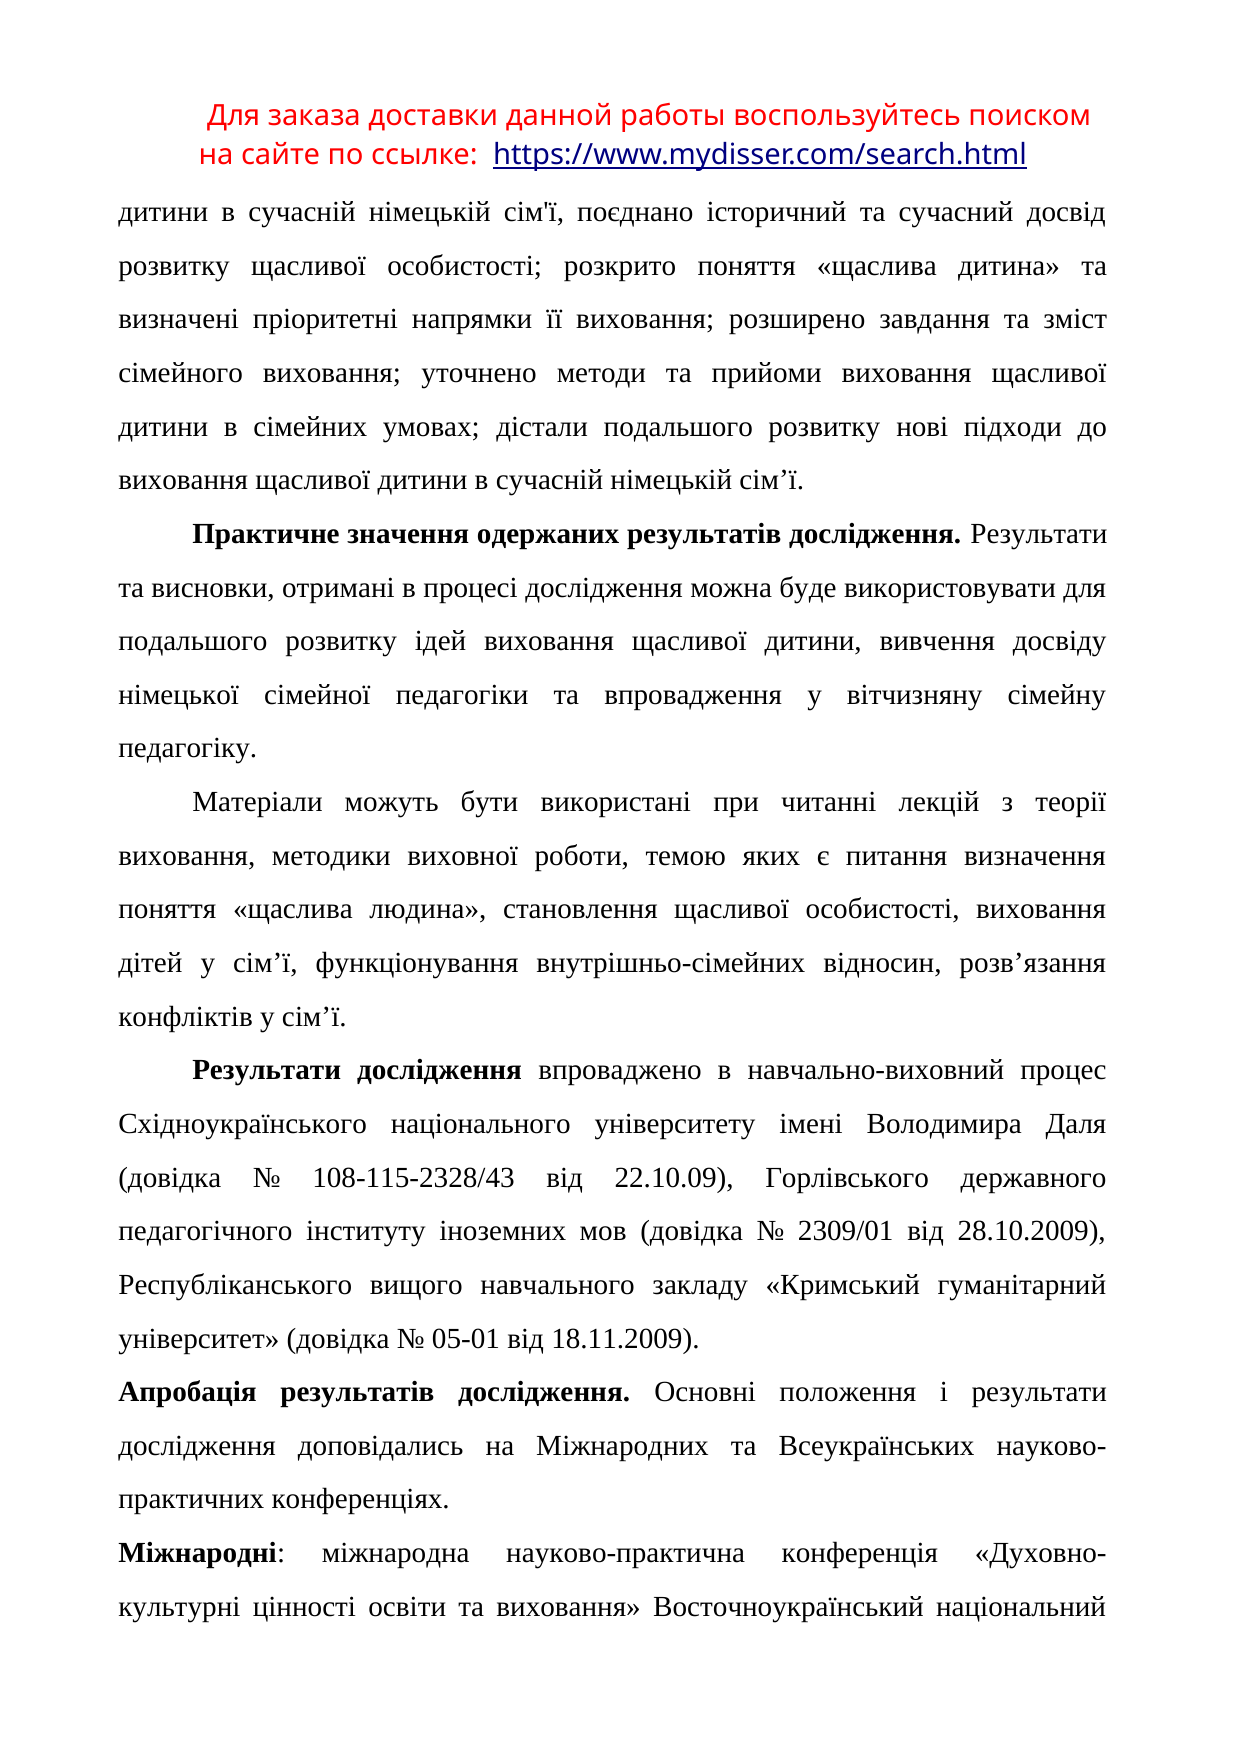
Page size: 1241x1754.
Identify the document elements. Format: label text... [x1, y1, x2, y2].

text Результати дослідження впроваджено в навчально-виховний процес Східноукраїнського національного університету імені Володимира Даля (довідка № 108-115-2328/43 від 22.10.09), Горлівського державного педагогічного інституту іноземних мов (довідка № 2309/01 від 28.10.2009), Республіканського вищого навчального закладу «Кримський гуманітарний університет» (довідка № 05-01 від 18.11.2009). [118, 1052, 1107, 1354]
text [118, 1535, 1107, 1622]
text Апробація результатів дослідження. Основні положення і результати дослідження доповідались на Міжнародних та Всеукраїнських науково-практичних конференціях. [118, 1374, 1107, 1515]
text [118, 194, 1107, 496]
text Матеріали можуть бути використані при читанні лекцій з теорії виховання, методики виховної роботи, темою яких є питання визначення поняття «щаслива людина», становлення щасливої особистості, виховання дітей у сім’ї, функціонування внутрішньо-сімейних відносин, розв’язання конфліктів у сім’ї. [118, 784, 1107, 1032]
text Практичне значення одержаних результатів дослідження. Результати та висновки, отримані в процесі дослідження можна буде використовувати для подальшого розвитку ідей виховання щасливої дитини, вивчення досвіду німецької сімейної педагогіки та впровадження у вітчизняну сімейну педагогіку. [118, 516, 1107, 764]
